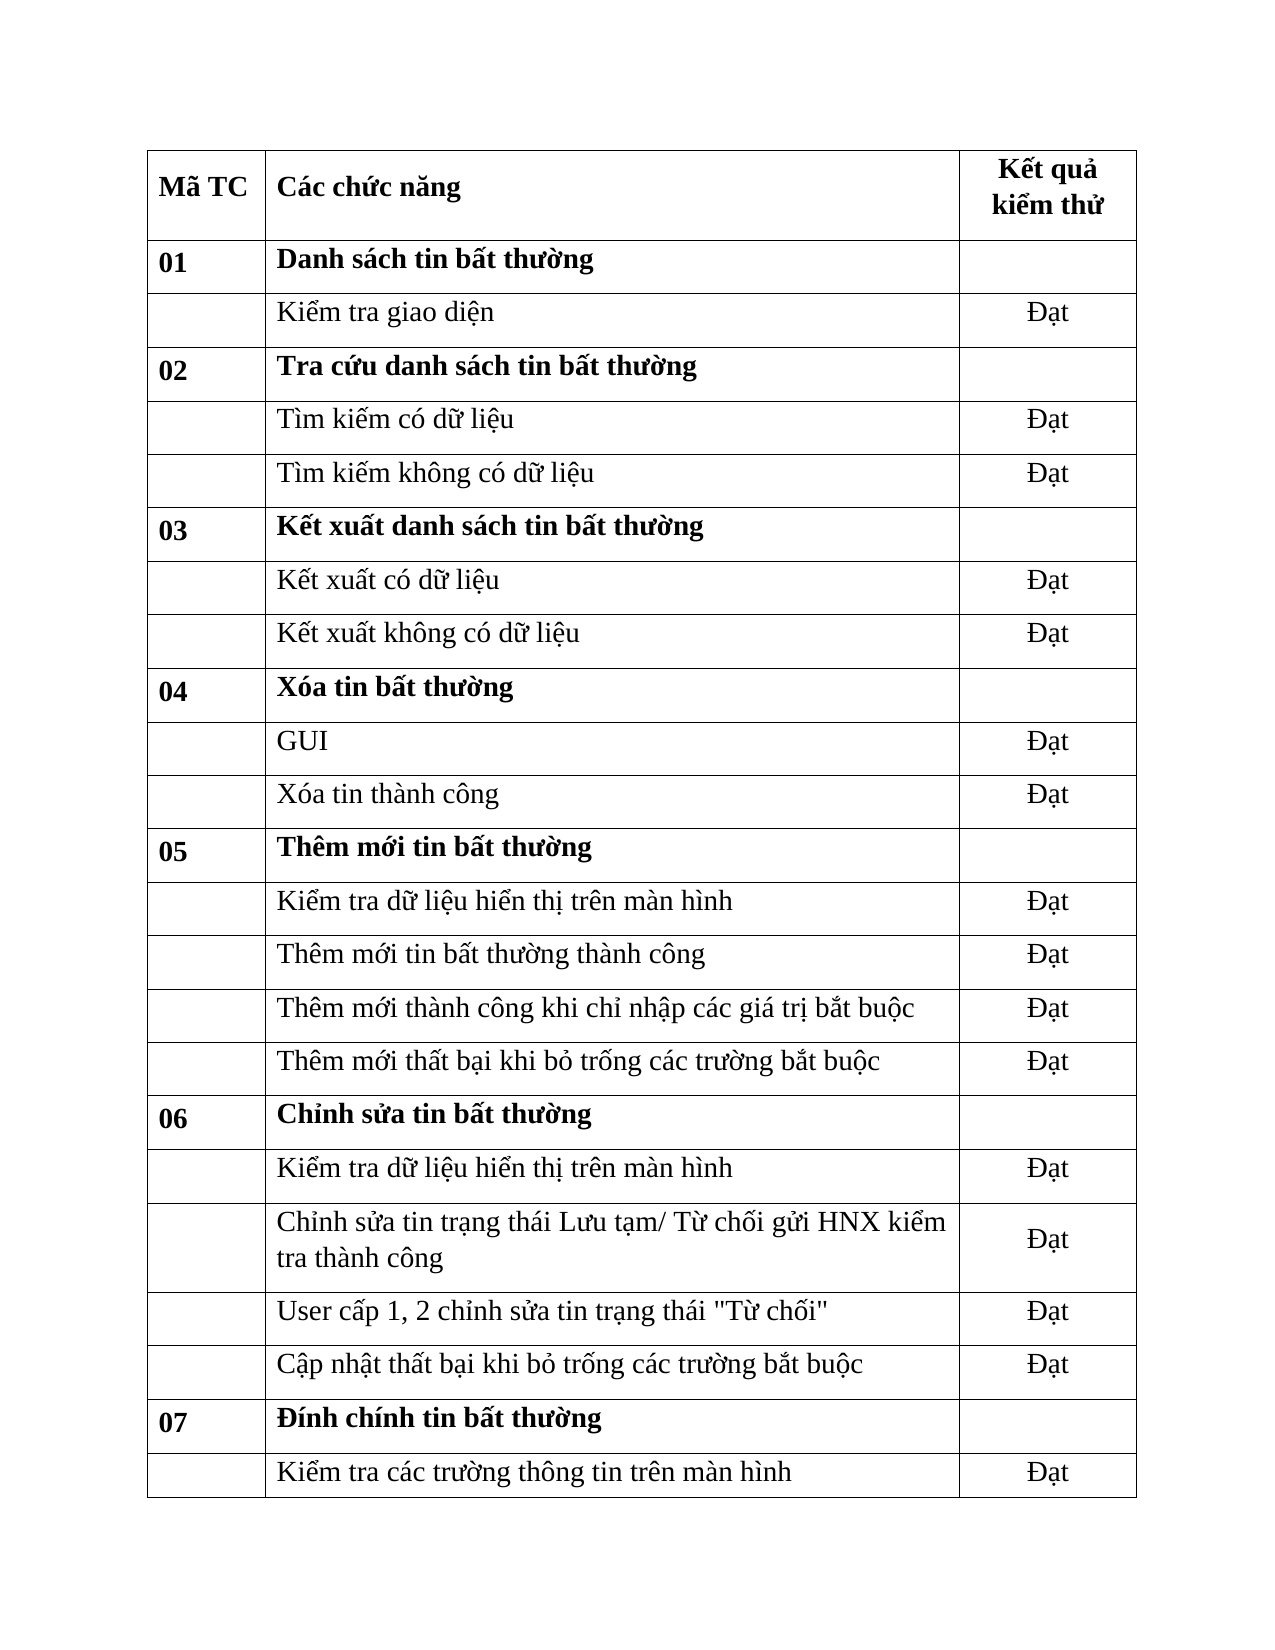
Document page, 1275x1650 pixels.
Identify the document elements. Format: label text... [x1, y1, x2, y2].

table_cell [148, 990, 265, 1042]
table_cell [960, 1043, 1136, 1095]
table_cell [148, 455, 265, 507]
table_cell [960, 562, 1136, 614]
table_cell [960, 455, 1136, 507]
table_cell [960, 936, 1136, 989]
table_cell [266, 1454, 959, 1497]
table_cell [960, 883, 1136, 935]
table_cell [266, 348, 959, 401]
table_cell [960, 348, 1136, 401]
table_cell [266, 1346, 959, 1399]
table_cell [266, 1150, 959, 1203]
table_header Mã TC [148, 151, 265, 239]
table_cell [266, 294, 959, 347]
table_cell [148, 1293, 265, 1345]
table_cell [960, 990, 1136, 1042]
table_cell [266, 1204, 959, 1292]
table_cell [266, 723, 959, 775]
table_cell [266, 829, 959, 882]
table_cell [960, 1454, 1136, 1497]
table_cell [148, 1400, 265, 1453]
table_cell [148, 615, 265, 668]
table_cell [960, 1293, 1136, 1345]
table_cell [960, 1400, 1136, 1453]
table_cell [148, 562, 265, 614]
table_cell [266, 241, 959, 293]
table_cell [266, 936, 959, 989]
table_header Kết quả kiểm thử [960, 151, 1136, 239]
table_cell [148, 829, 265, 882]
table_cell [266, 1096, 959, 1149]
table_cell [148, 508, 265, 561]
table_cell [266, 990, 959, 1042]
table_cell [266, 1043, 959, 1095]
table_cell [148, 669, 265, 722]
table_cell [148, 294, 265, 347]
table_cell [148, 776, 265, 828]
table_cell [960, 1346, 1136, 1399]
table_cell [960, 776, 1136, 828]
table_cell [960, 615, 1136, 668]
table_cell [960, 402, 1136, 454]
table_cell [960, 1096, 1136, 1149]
table_header Các chức năng [266, 151, 959, 239]
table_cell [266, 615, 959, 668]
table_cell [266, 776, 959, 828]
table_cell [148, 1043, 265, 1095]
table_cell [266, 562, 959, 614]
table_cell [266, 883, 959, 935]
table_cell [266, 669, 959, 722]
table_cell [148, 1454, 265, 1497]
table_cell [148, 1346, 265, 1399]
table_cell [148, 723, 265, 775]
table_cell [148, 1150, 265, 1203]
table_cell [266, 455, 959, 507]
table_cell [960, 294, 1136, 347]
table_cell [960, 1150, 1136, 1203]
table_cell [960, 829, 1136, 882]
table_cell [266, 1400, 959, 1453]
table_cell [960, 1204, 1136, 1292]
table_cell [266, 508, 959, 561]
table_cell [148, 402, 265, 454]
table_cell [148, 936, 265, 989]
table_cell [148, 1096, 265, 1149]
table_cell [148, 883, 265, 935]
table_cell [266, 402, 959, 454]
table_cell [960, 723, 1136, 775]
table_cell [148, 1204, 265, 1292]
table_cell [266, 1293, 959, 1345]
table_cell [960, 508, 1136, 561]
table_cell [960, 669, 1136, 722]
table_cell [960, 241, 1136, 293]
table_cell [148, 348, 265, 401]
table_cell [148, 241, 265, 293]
